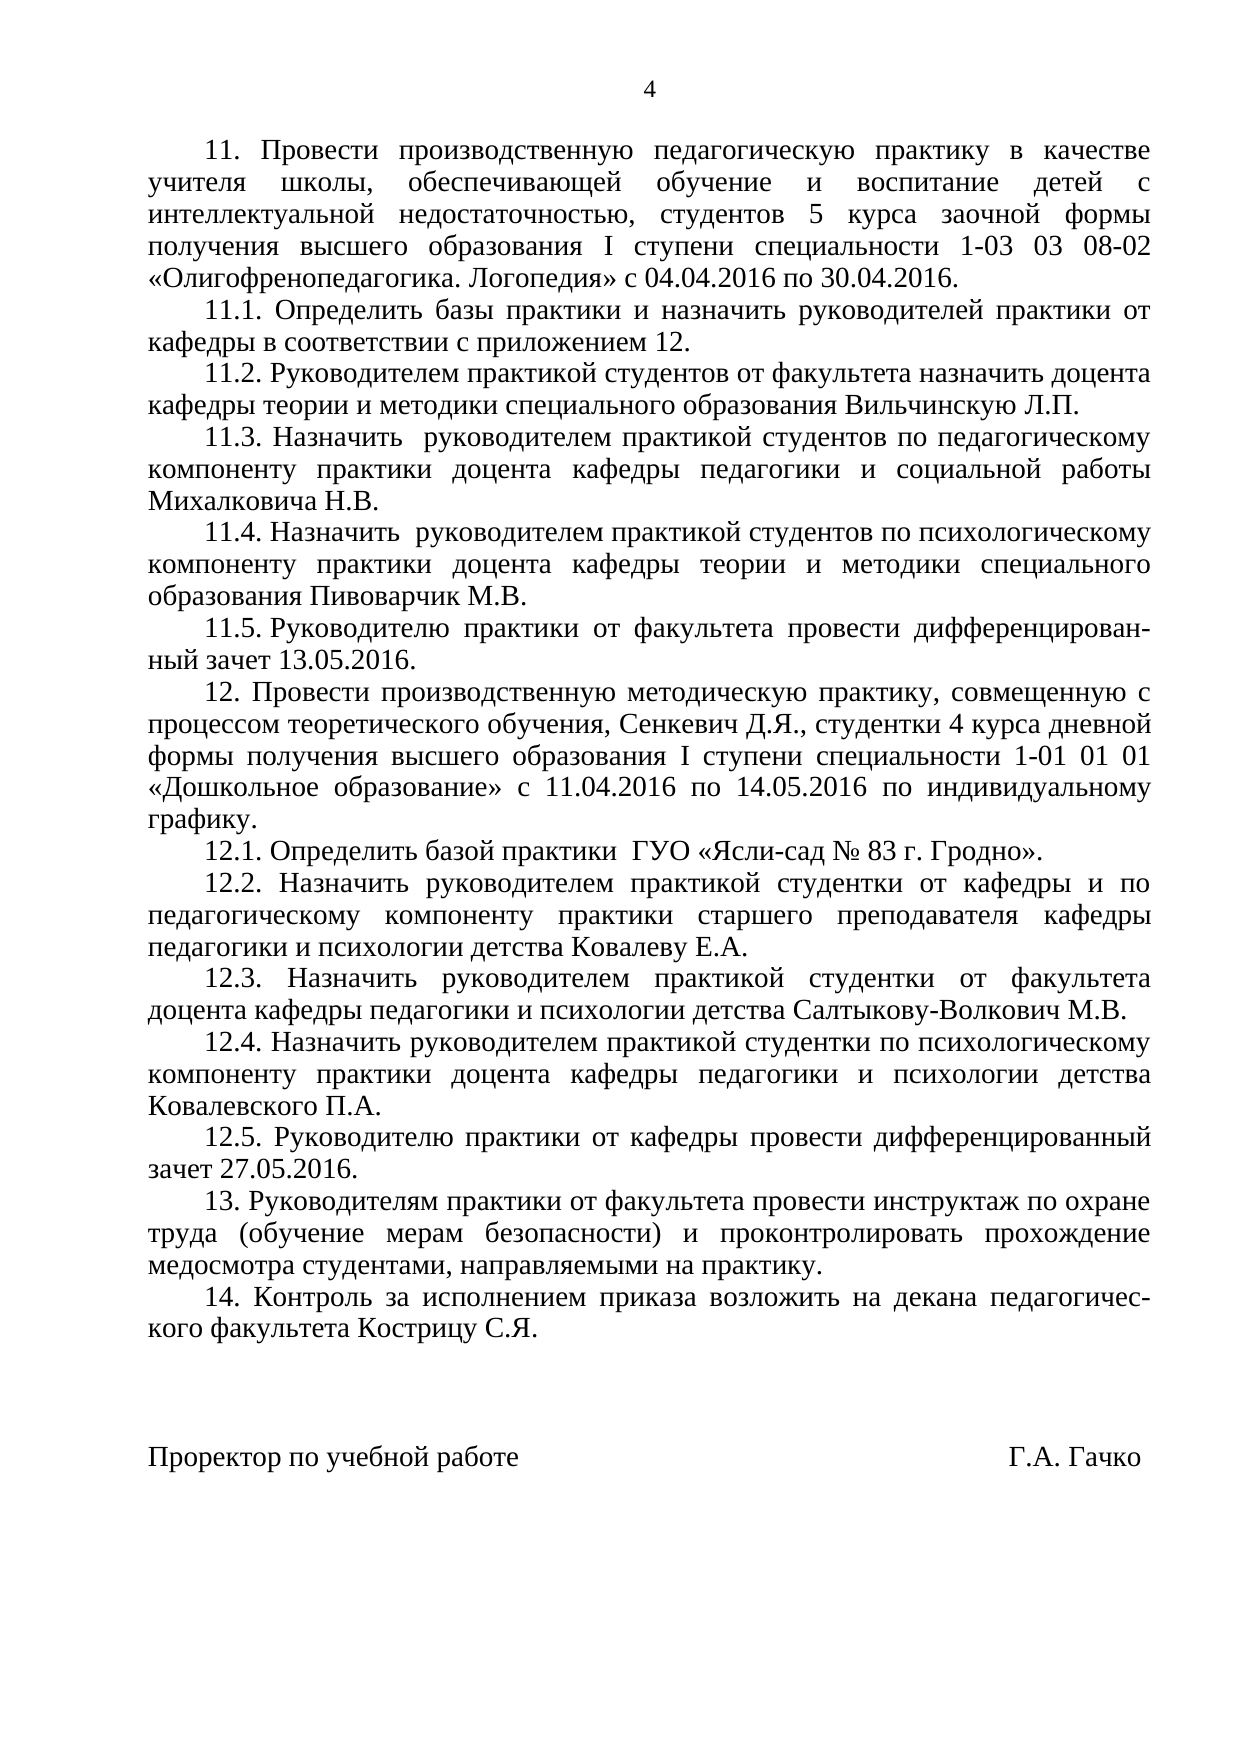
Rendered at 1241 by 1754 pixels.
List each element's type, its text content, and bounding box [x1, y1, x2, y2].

text 11.5. Руководителю практики от факультета провести дифференцирован-ный зачет 13.05.2016. [148, 612, 1152, 676]
text 12.3. Назначить руководителем практикой студентки от факультета доцента кафедры педагогики и психологии детства Салтыкову-Волкович М.В. [148, 962, 1152, 1026]
text 12.4. Назначить руководителем практикой студентки по психологическому компоненту практики доцента кафедры педагогики и психологии детства Ковалевского П.А. [148, 1026, 1152, 1121]
text 12.5. Руководителю практики от кафедры провести дифференцированный зачет 27.05.2016. [148, 1121, 1152, 1185]
text 12.1. Определить базой практики ГУО «Ясли-сад № . Гродно». [148, 835, 1152, 867]
subtitle Проректор по учебной работе Г.А. Гачко [148, 1441, 1152, 1473]
text 12. Провести производственную методическую практику, совмещенную с процессом теоретического обучения, Сенкевич Д.Я., студентки 4 курса дневной формы получения высшего образования I ступени специальности 1-01 01 01 «Дошкольное образование» с 11.04.2016 по 14.05.2016 по индивидуальному графику. [148, 676, 1152, 835]
text 11. Провести производственную педагогическую практику в качестве учителя школы, обеспечивающей обучение и воспитание детей с интеллектуальной недостаточностью, студентов 5 курса заочной формы получения высшего образования I ступени специальности 1-03 03 08-02 «Олигофренопедагогика. Логопедия» с 04.04.2016 по 30.04.2016. [148, 134, 1152, 294]
text 11.2. Руководителем практикой студентов от факультета назначить доцента кафедры теории и методики специального образования Вильчинскую Л.П. [148, 357, 1152, 421]
text 11.3. Назначить руководителем практикой студентов по педагогическому компоненту практики доцента кафедры педагогики и социальной работы Михалковича Н.В. [148, 421, 1152, 516]
text 13. Руководителям практики от факультета провести инструктаж по охране труда (обучение мерам безопасности) и проконтролировать прохождение медосмотра студентами, направляемыми на практику. [148, 1185, 1152, 1281]
text 14. Контроль за исполнением приказа возложить на декана педагогичес-кого факультета Кострицу С.Я. [148, 1281, 1152, 1344]
text 12.2. Назначить руководителем практикой студентки от кафедры и по педагогическому компоненту практики старшего преподавателя кафедры педагогики и психологии детства Ковалеву Е.А. [148, 867, 1152, 962]
text 11.4. Назначить руководителем практикой студентов по психологическому компоненту практики доцента кафедры теории и методики специального образования Пивоварчик М.В. [148, 516, 1152, 612]
text 11.1. Определить базы практики и назначить руководителей практики от кафедры в соответствии с приложением 12. [148, 294, 1152, 357]
